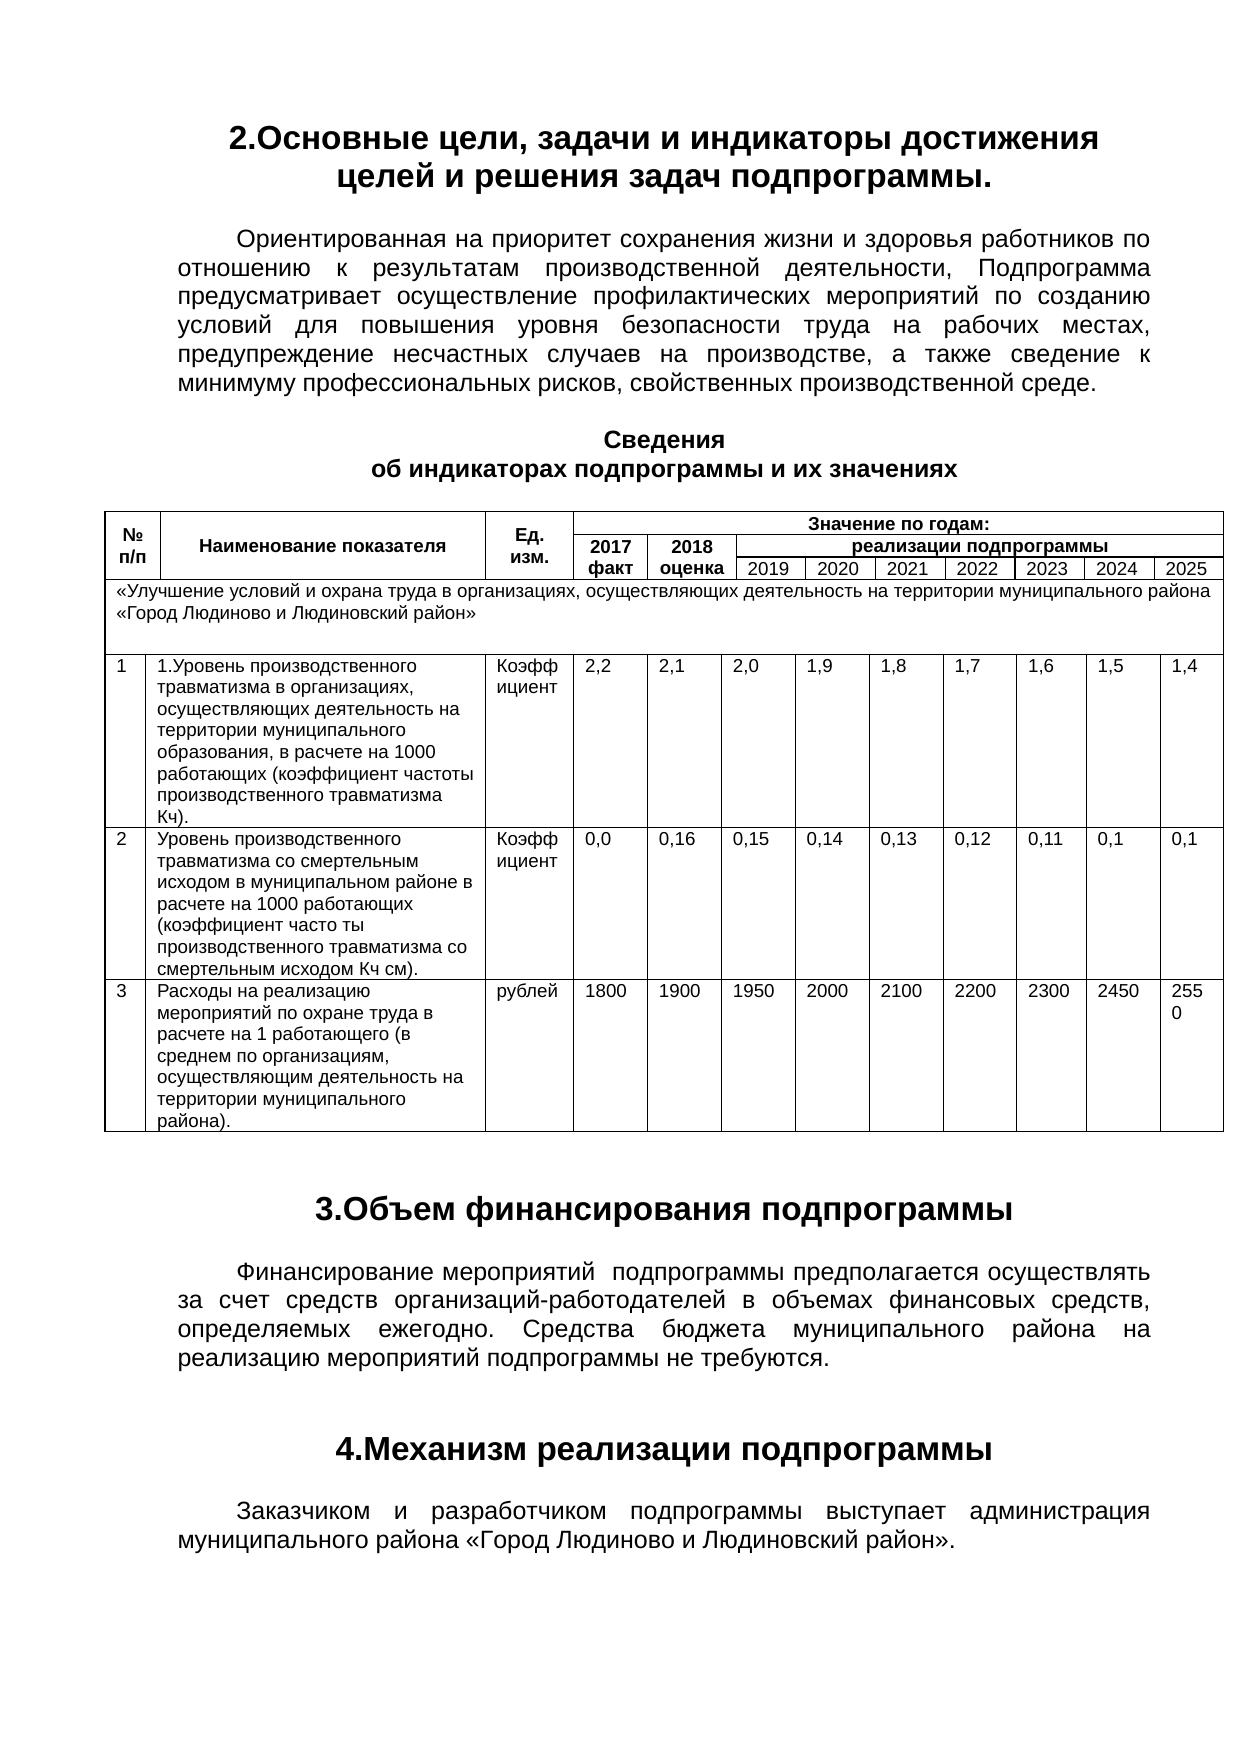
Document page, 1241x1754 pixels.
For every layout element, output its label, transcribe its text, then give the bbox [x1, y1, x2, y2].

text 4.Механизм реализации подпрограммы [177, 1429, 1152, 1468]
table_cell 2018 оценка [648, 535, 736, 579]
table_cell 0,12 [944, 828, 1016, 979]
table_cell 1,9 [796, 655, 869, 827]
table_cell 2100 [870, 980, 943, 1131]
table_cell 2000 [796, 980, 869, 1131]
table_cell 2023 [1016, 558, 1084, 579]
table_cell рублей [486, 980, 573, 1131]
table_cell 0,14 [796, 828, 869, 979]
table_cell 1900 [648, 980, 721, 1131]
table_cell 2017 факт [574, 535, 647, 579]
table_cell 0,16 [648, 828, 721, 979]
table_cell 1.Уровень производственного травматизма в организациях, осуществляющих деятельность на территории муниципального образования, в расчете на 1000 работающих (коэффициент частоты производственного травматизма Кч). [146, 655, 485, 827]
table_cell 2019 [737, 558, 805, 579]
table_cell «Улучшение условий и охрана труда в организациях, осуществляющих деятельность на территории муниципального района «Город Людиново и Людиновский район» [106, 580, 1223, 653]
table_cell 2021 [876, 558, 945, 579]
table_cell реализации подпрограммы [737, 535, 1223, 556]
table_cell 0,1 [1161, 828, 1223, 979]
list 2.Основные цели, задачи и индикаторы достижения целей и решения задач подпрограммы. [177, 118, 1152, 195]
table_header № п/п [106, 512, 160, 579]
table_cell 1,4 [1161, 655, 1223, 827]
table_header Значение по годам: [574, 512, 1223, 534]
table_cell 1950 [722, 980, 795, 1131]
text Ориентированная на приоритет сохранения жизни и здоровья работников по отношению к результатам производственной деятельности, Подпрограмма предусматривает осуществление профилактических мероприятий по созданию условий для повышения уровня безопасности труда на рабочих местах, предупреждение несчастных случаев на производстве, а также сведение к минимуму профессиональных рисков, свойственных производственной среде. [177, 224, 1152, 396]
table_cell 1800 [574, 980, 647, 1131]
table_cell 3 [106, 980, 145, 1131]
table_cell 2300 [1017, 980, 1086, 1131]
table_cell 1,7 [944, 655, 1016, 827]
table_cell 1,6 [1017, 655, 1086, 827]
table_cell 0,0 [574, 828, 647, 979]
table_cell 2024 [1085, 558, 1154, 579]
text Финансирование мероприятий подпрограммы предполагается осуществлять за счет средств организаций-работодателей в объемах финансовых средств, определяемых ежегодно. Средства бюджета муниципального района на реализацию мероприятий подпрограммы не требуются. [177, 1257, 1152, 1372]
table_cell 2022 [946, 558, 1014, 579]
table_cell 2 [106, 828, 145, 979]
text Заказчиком и разработчиком подпрограммы выступает администрация муниципального района «Город Людиново и Людиновский район». [177, 1496, 1152, 1554]
text об индикаторах подпрограммы и их значениях [177, 454, 1152, 482]
table_cell Расходы на реализацию мероприятий по охране труда в расчете на 1 работающего (в среднем по организациям, осуществляющим деятельность на территории муниципального района). [146, 980, 485, 1131]
table_cell 2200 [944, 980, 1016, 1131]
table_cell 1 [106, 655, 145, 827]
table_cell 1,8 [870, 655, 943, 827]
table_cell 0,1 [1087, 828, 1160, 979]
table_header Ед. изм. [486, 512, 573, 579]
table_cell 2550 [1161, 980, 1223, 1131]
table_cell 2020 [806, 558, 875, 579]
table_cell Коэффициент [486, 828, 573, 979]
table_cell Уровень производственного травматизма со смертельным исходом в муниципальном районе в расчете на 1000 работающих (коэффициент часто ты производственного травматизма со смертельным исходом Кч см). [146, 828, 485, 979]
table_cell 2,0 [722, 655, 795, 827]
table_header Наименование показателя [161, 512, 485, 579]
table_cell 2,1 [648, 655, 721, 827]
table_cell 2025 [1155, 558, 1223, 579]
table_cell 0,11 [1017, 828, 1086, 979]
list 3.Объем финансирования подпрограммы [177, 1189, 1152, 1228]
table_cell 2450 [1087, 980, 1160, 1131]
text Сведения [177, 425, 1152, 454]
table_cell 0,15 [722, 828, 795, 979]
table_cell 2,2 [574, 655, 647, 827]
table_cell 0,13 [870, 828, 943, 979]
table_cell Коэффициент [486, 655, 573, 827]
table_cell 1,5 [1087, 655, 1160, 827]
